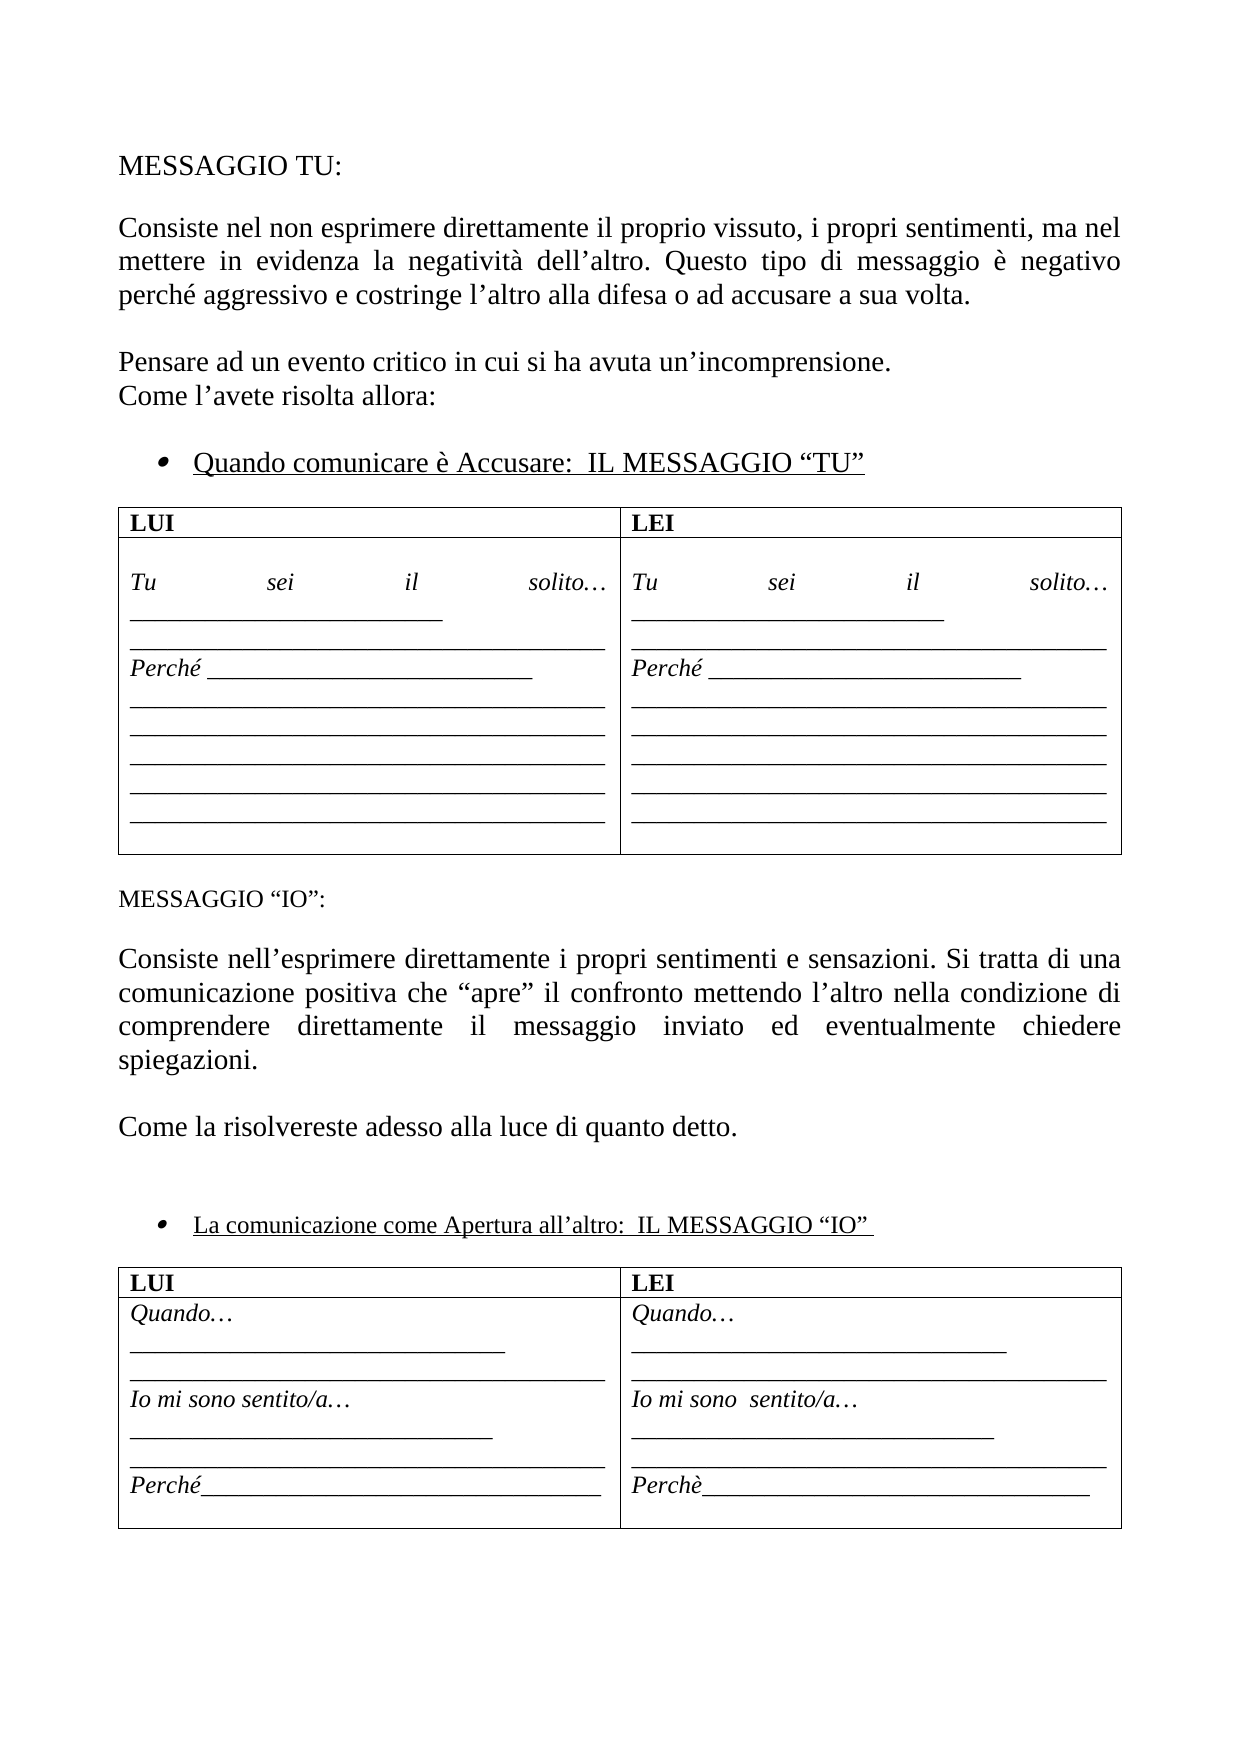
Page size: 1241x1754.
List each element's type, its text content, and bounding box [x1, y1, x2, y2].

table_cell Tu sei il solito…_________________________ ______________________________________ Perché __________________________ ______________________________________ ______________________________________ ______________________________________ ______________________________________ ______________________________________ [119, 538, 620, 854]
text MESSAGGIO “IO”: [118, 884, 1122, 913]
table_cell Quando…______________________________ ______________________________________ Io mi sono sentito/a…_____________________________ ______________________________________ Perchè_______________________________ [621, 1298, 1121, 1528]
list La comunicazione come Apertura all’altro: IL MESSAGGIO “IO” [156, 1210, 1122, 1238]
table_header LEI [621, 508, 1121, 537]
text Consiste nel non esprimere direttamente il proprio vissuto, i propri sentimenti, ma nel mettere in evidenza la negatività dell’altro. Questo tipo di messaggio è negativo perché aggressivo e costringe l’altro alla difesa o ad accusare a sua volta. [118, 210, 1122, 311]
table_cell Quando…______________________________ ______________________________________ Io mi sono sentito/a…_____________________________ ______________________________________ Perché________________________________ [119, 1298, 620, 1528]
text Come l’avete risolta allora: [118, 378, 1122, 411]
text Pensare ad un evento critico in cui si ha avuta un’incomprensione. [118, 344, 1122, 378]
table_cell Tu sei il solito…_________________________ ______________________________________ Perché _________________________ ______________________________________ ______________________________________ ______________________________________ ______________________________________ ______________________________________ [621, 538, 1121, 854]
text Come la risolvereste adesso alla luce di quanto detto. [118, 1109, 1122, 1143]
table_header LUI [119, 1268, 620, 1297]
list Quando comunicare è Accusare: IL MESSAGGIO “TU” [156, 445, 1122, 478]
text Consiste nell’esprimere direttamente i propri sentimenti e sensazioni. Si tratta di una comunicazione positiva che “apre” il confronto mettendo l’altro nella condizione di comprendere direttamente il messaggio inviato ed eventualmente chiedere spiegazioni. [118, 941, 1122, 1076]
text MESSAGGIO TU: [118, 148, 1122, 181]
table_header LUI [119, 508, 620, 537]
table_header LEI [621, 1268, 1121, 1297]
